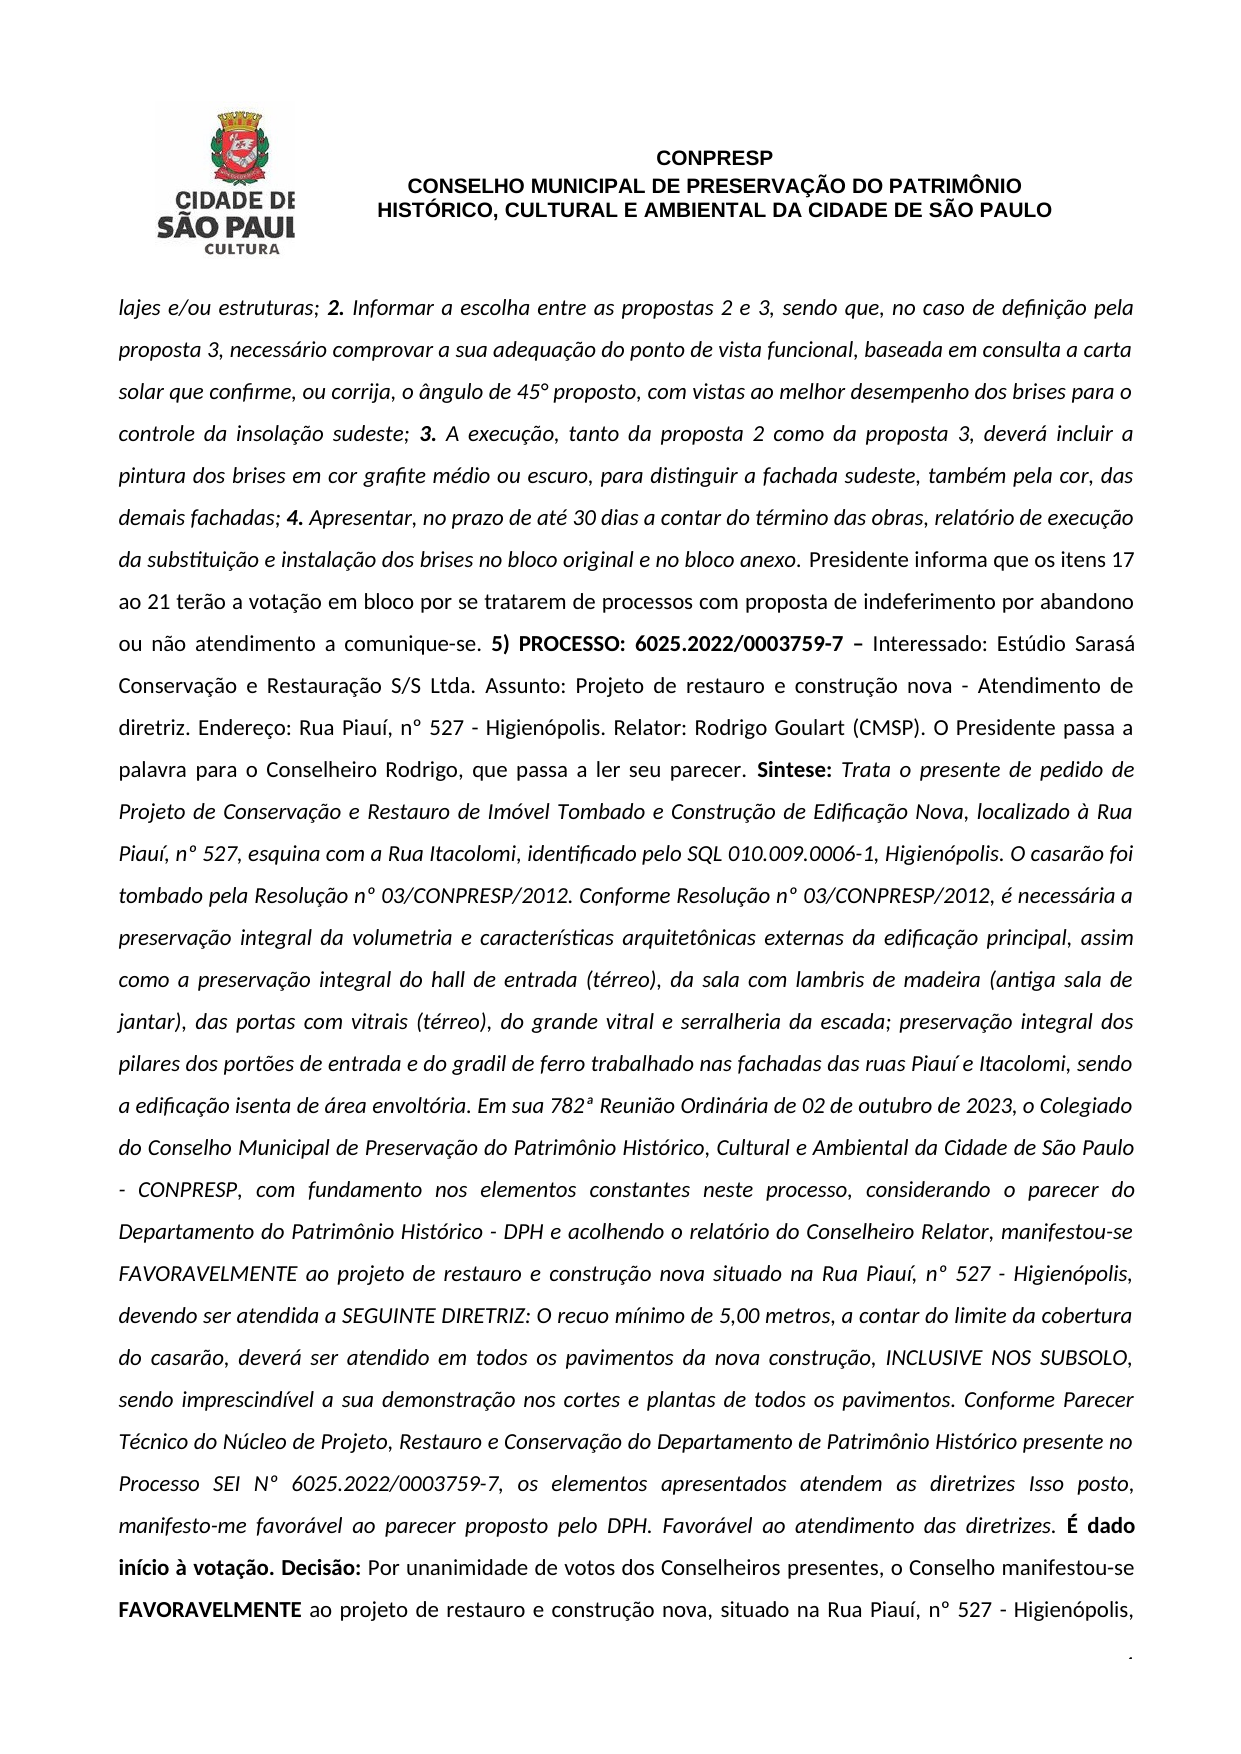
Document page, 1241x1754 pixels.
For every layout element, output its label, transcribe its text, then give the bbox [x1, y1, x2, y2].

picture [155, 101, 295, 259]
